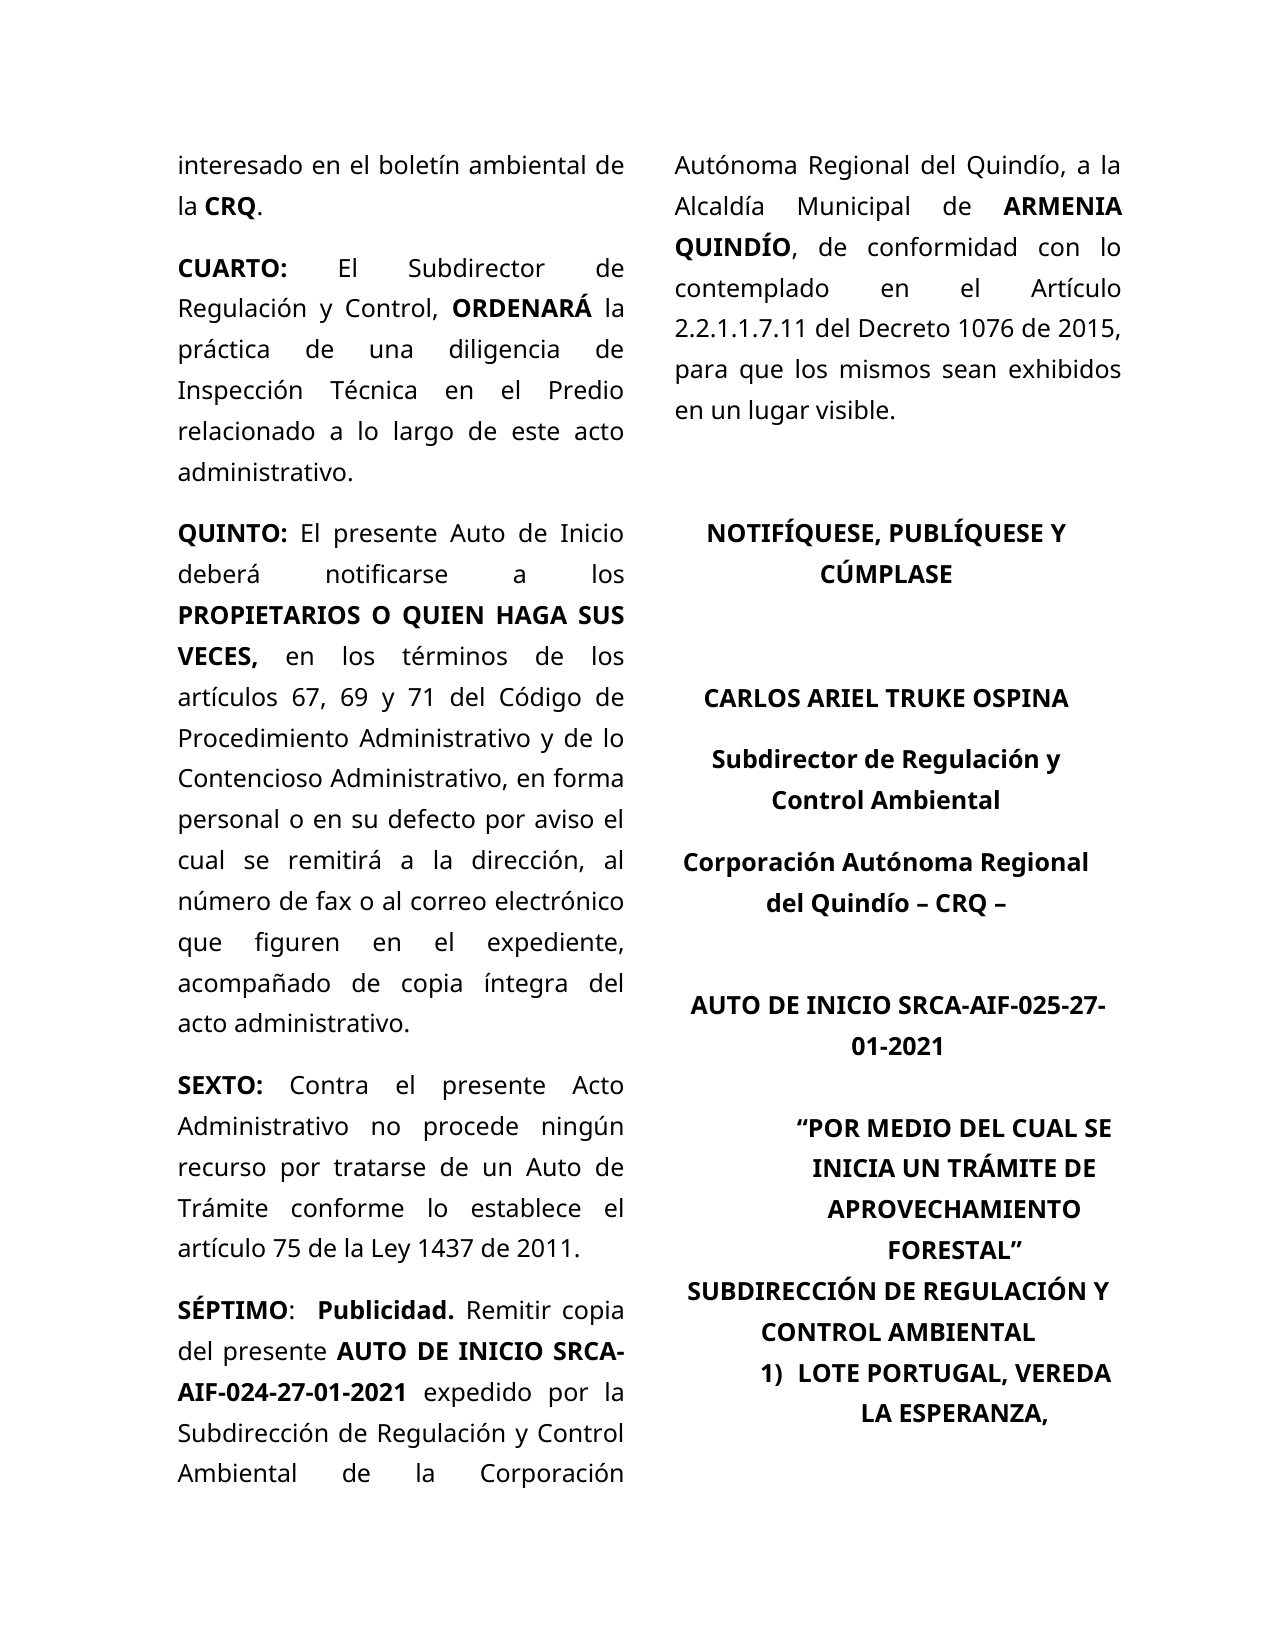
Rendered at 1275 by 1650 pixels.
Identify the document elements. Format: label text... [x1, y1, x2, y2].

text CARLOS ARIEL TRUKE OSPINA [674, 680, 1098, 714]
text AUTO DE INICIO SRCA-AIF-025-27-01-2021 [674, 988, 1122, 1063]
text NOTIFÍQUESE, PUBLÍQUESE Y CÚMPLASE [674, 516, 1098, 591]
text Subdirector de Regulación y Control Ambiental [674, 742, 1098, 817]
text Corporación Autónoma Regional del Quindío – CRQ – [674, 844, 1098, 919]
text CUARTO: El Subdirector de Regulación y Control, ORDENARÁ la práctica de una diligencia de Inspección Técnica en el Predio relacionado a lo largo de este acto administrativo. [177, 250, 625, 488]
text QUINTO: El presente Auto de Inicio deberá notificarse a los PROPIETARIOS O QUIEN HAGA SUS VECES, en los términos de los artículos 67, 69 y 71 del Código de Procedimiento Administrativo y de lo Contencioso Administrativo, en forma personal o en su defecto por aviso el cual se remitirá a la dirección, al número de fax o al correo electrónico que figuren en el expediente, acompañado de copia íntegra del acto administrativo. [177, 516, 625, 1040]
text “POR MEDIO DEL CUAL SE INICIA UN TRÁMITE DE APROVECHAMIENTO FORESTAL” [787, 1110, 1122, 1267]
text SEXTO: Contra el presente Acto Administrativo no procede ningún recurso por tratarse de un Auto de Trámite conforme lo establece el artículo 75 de la Ley 1437 de 2011. [177, 1068, 625, 1265]
text SUBDIRECCIÓN DE REGULACIÓN Y CONTROL AMBIENTAL [674, 1273, 1122, 1348]
text SÉPTIMO: Publicidad. Remitir copia del presente AUTO DE INICIO SRCA-AIF-024-27-01-2021 expedido por la Subdirección de Regulación y Control Ambiental de la Corporación Autónoma Regional del Quindío, a la Alcaldía Municipal de ARMENIA QUINDÍO, de conformidad con lo contemplado en el Artículo 2.2.1.1.7.11 del Decreto 1076 de 2015, para que los mismos sean exhibidos en un lugar visible. [177, 1293, 625, 1490]
list LOTE PORTUGAL, VEREDA LA ESPERANZA, MUNICIPIO DE MONTENEGRO QUINDÍO [749, 1355, 1122, 1430]
text TERCERO: Publíquese el presente auto de trámite a costas del interesado en el boletín ambiental de la CRQ. [177, 148, 625, 223]
text SÉPTIMO: Publicidad. Remitir copia del presente AUTO DE INICIO SRCA-AIF-024-27-01-2021 expedido por la Subdirección de Regulación y Control Ambiental de la Corporación Autónoma Regional del Quindío, a la Alcaldía Municipal de ARMENIA QUINDÍO, de conformidad con lo contemplado en el Artículo 2.2.1.1.7.11 del Decreto 1076 de 2015, para que los mismos sean exhibidos en un lugar visible. [674, 148, 1122, 427]
